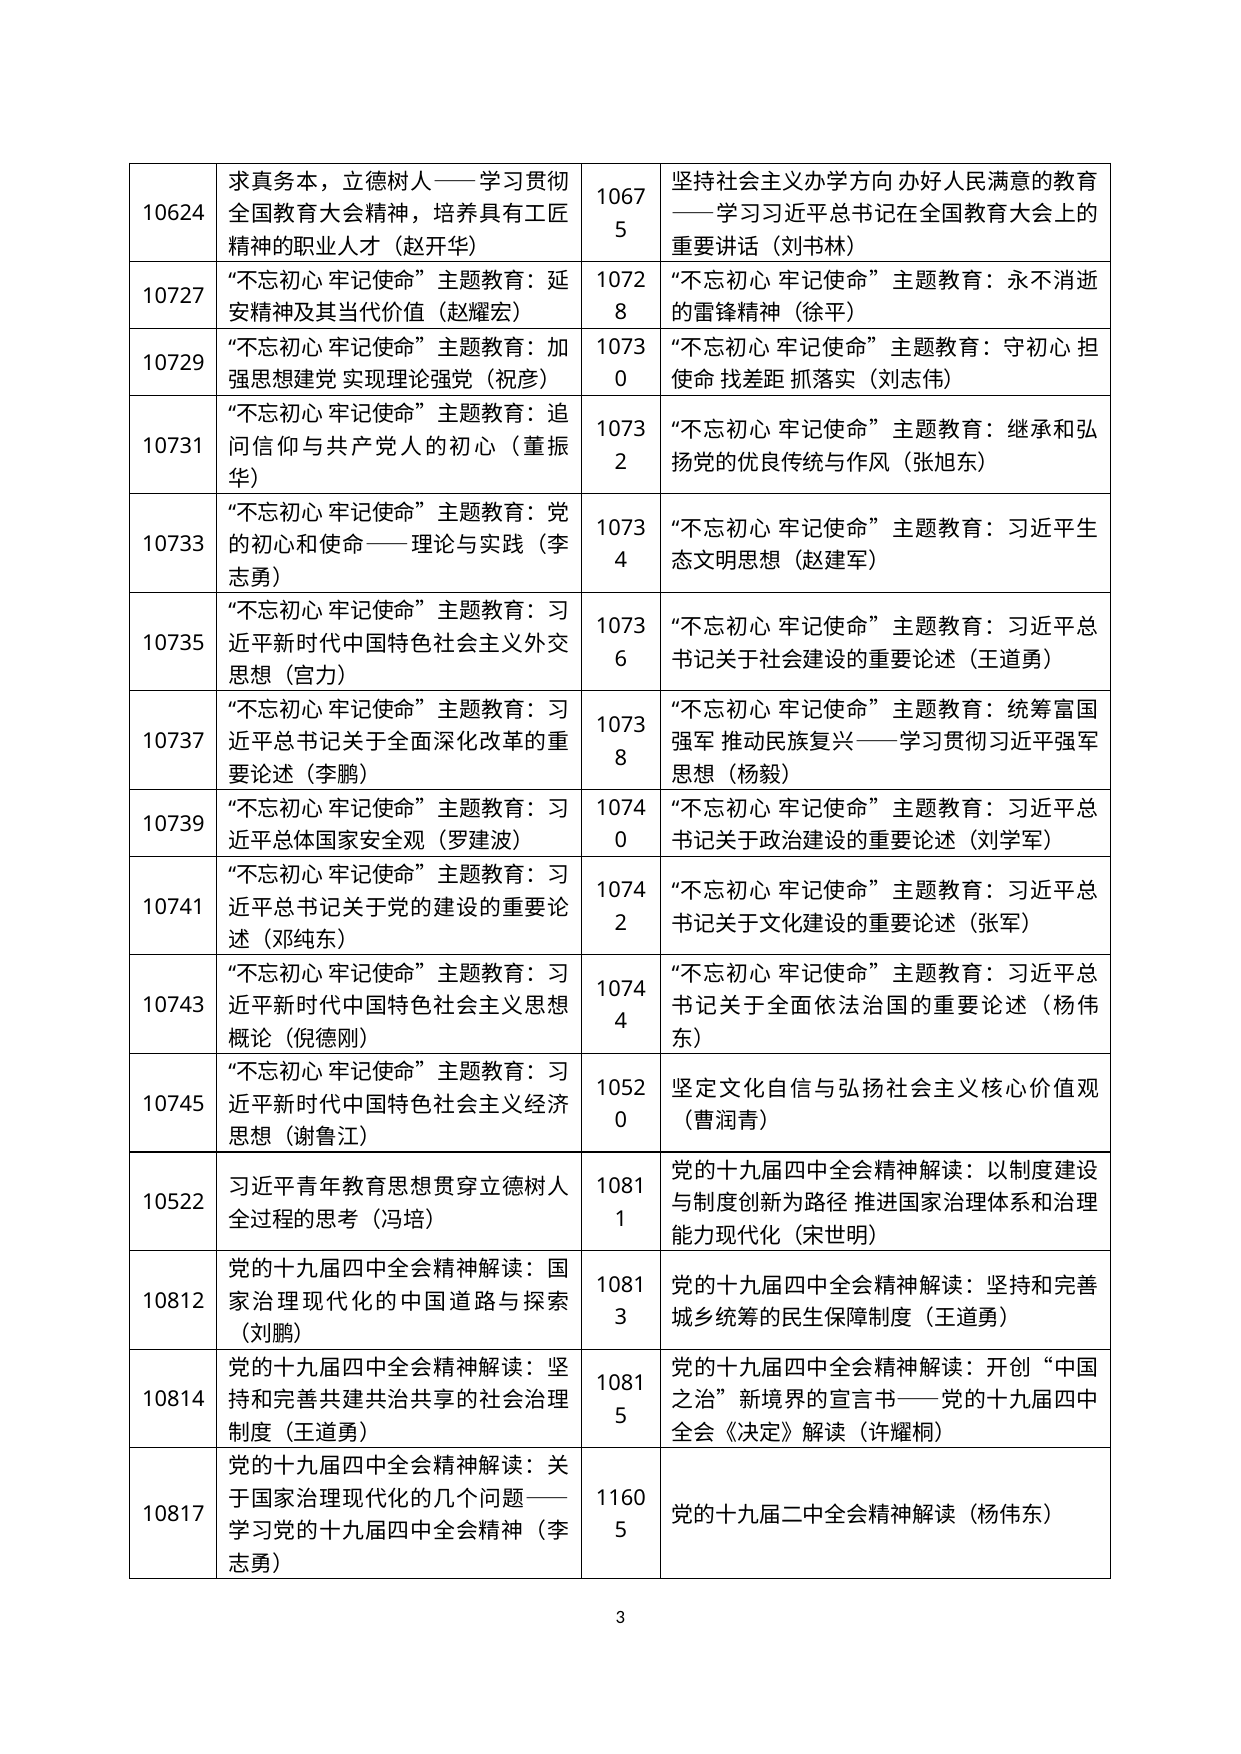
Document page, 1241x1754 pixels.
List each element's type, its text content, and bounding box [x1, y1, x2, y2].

table_cell “不忘初心 牢记使命”主题教育：继承和弘扬党的优良传统与作风（张旭东） [661, 396, 1110, 493]
table_cell 习近平青年教育思想贯穿立德树人全过程的思考（冯培） [217, 1153, 581, 1250]
table_cell 10734 [582, 494, 660, 592]
table_cell 10742 [582, 857, 660, 954]
table_cell “不忘初心 牢记使命”主题教育：追问信仰与共产党人的初心（董振华） [217, 396, 581, 493]
table_cell “不忘初心 牢记使命”主题教育：守初心 担使命 找差距 抓落实（刘志伟） [661, 329, 1110, 395]
table_cell “不忘初心 牢记使命”主题教育：习近平总书记关于政治建设的重要论述（刘学军） [661, 790, 1110, 856]
table_cell 10743 [130, 955, 216, 1053]
table_cell 10744 [582, 955, 660, 1053]
table_cell “不忘初心 牢记使命”主题教育：习近平总书记关于党的建设的重要论述（邓纯东） [217, 857, 581, 954]
table_cell “不忘初心 牢记使命”主题教育：永不消逝的雷锋精神（徐平） [661, 262, 1110, 328]
table_cell 10815 [582, 1350, 660, 1447]
table_cell 10732 [582, 396, 660, 493]
table_cell 11605 [582, 1448, 660, 1578]
table_cell “不忘初心 牢记使命”主题教育：习近平新时代中国特色社会主义思想概论（倪德刚） [217, 955, 581, 1053]
table_cell 10738 [582, 691, 660, 789]
table_cell “不忘初心 牢记使命”主题教育：习近平总体国家安全观（罗建波） [217, 790, 581, 856]
table_cell 党的十九届四中全会精神解读：坚持和完善共建共治共享的社会治理制度（王道勇） [217, 1350, 581, 1447]
table_cell “不忘初心 牢记使命”主题教育：习近平总书记关于社会建设的重要论述（王道勇） [661, 593, 1110, 690]
table_cell 10817 [130, 1448, 216, 1578]
table_cell 10729 [130, 329, 216, 395]
table_cell 10624 [130, 164, 216, 261]
table_cell 10733 [130, 494, 216, 592]
table_cell “不忘初心 牢记使命”主题教育：习近平新时代中国特色社会主义外交思想（宫力） [217, 593, 581, 690]
table_cell “不忘初心 牢记使命”主题教育：习近平总书记关于全面深化改革的重要论述（李鹏） [217, 691, 581, 789]
table_cell 10737 [130, 691, 216, 789]
table_cell “不忘初心 牢记使命”主题教育：统筹富国强军 推动民族复兴——学习贯彻习近平强军思想（杨毅） [661, 691, 1110, 789]
table_cell 10735 [130, 593, 216, 690]
table_cell “不忘初心 牢记使命”主题教育：加强思想建党 实现理论强党（祝彦） [217, 329, 581, 395]
table_cell 10522 [130, 1153, 216, 1250]
table_cell “不忘初心 牢记使命”主题教育：习近平总书记关于文化建设的重要论述（张军） [661, 857, 1110, 954]
table_cell 10811 [582, 1153, 660, 1250]
table_cell 10731 [130, 396, 216, 493]
table_cell 求真务本，立德树人——学习贯彻全国教育大会精神，培养具有工匠精神的职业人才（赵开华） [217, 164, 581, 261]
table_cell 10520 [582, 1054, 660, 1151]
table_cell 10675 [582, 164, 660, 261]
table_cell “不忘初心 牢记使命”主题教育：习近平总书记关于全面依法治国的重要论述（杨伟东） [661, 955, 1110, 1053]
table_cell 坚定文化自信与弘扬社会主义核心价值观（曹润青） [661, 1054, 1110, 1151]
table_cell “不忘初心 牢记使命”主题教育：习近平生态文明思想（赵建军） [661, 494, 1110, 592]
table_cell 10740 [582, 790, 660, 856]
table_cell 坚持社会主义办学方向 办好人民满意的教育——学习习近平总书记在全国教育大会上的重要讲话（刘书林） [661, 164, 1110, 261]
table_cell 10727 [130, 262, 216, 328]
table_cell 10739 [130, 790, 216, 856]
table_cell 10728 [582, 262, 660, 328]
table_cell 党的十九届四中全会精神解读：以制度建设与制度创新为路径 推进国家治理体系和治理能力现代化（宋世明） [661, 1153, 1110, 1250]
table_cell 党的十九届四中全会精神解读：关于国家治理现代化的几个问题——学习党的十九届四中全会精神（李志勇） [217, 1448, 581, 1578]
table_cell 党的十九届四中全会精神解读：国家治理现代化的中国道路与探索（刘鹏） [217, 1251, 581, 1348]
table_cell 10745 [130, 1054, 216, 1151]
table_cell “不忘初心 牢记使命”主题教育：党的初心和使命——理论与实践（李志勇） [217, 494, 581, 592]
table_cell 党的十九届四中全会精神解读：开创“中国之治”新境界的宣言书——党的十九届四中全会《决定》解读（许耀桐） [661, 1350, 1110, 1447]
table_cell 10741 [130, 857, 216, 954]
table_cell 10814 [130, 1350, 216, 1447]
table_cell 10736 [582, 593, 660, 690]
table_cell 党的十九届二中全会精神解读（杨伟东） [661, 1448, 1110, 1578]
table_cell 10730 [582, 329, 660, 395]
table_cell 党的十九届四中全会精神解读：坚持和完善城乡统筹的民生保障制度（王道勇） [661, 1251, 1110, 1348]
table_cell 10812 [130, 1251, 216, 1348]
table_cell “不忘初心 牢记使命”主题教育：延安精神及其当代价值（赵耀宏） [217, 262, 581, 328]
table_cell 10813 [582, 1251, 660, 1348]
table_cell “不忘初心 牢记使命”主题教育：习近平新时代中国特色社会主义经济思想（谢鲁江） [217, 1054, 581, 1151]
